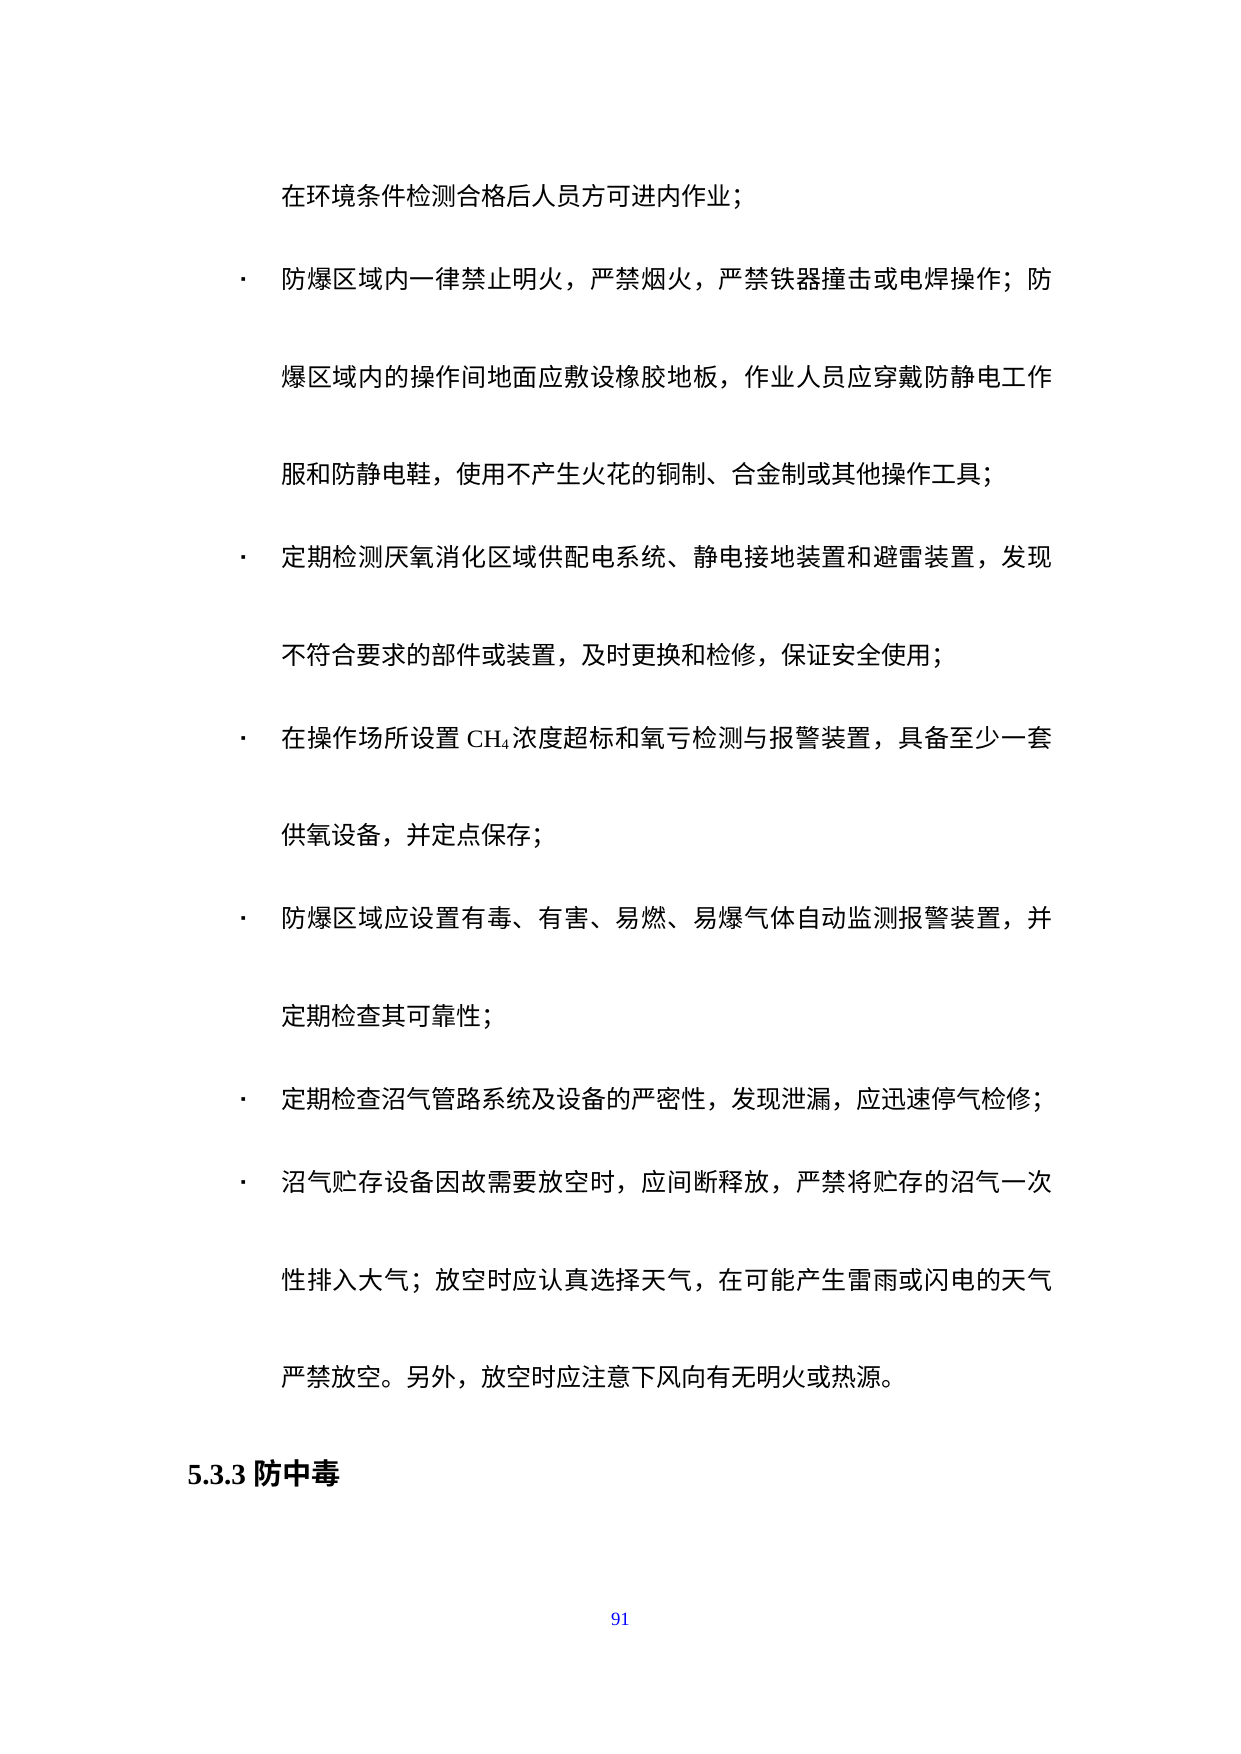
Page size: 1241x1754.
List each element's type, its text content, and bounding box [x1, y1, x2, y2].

list 防爆区域内一律禁止明火，严禁烟火，严禁铁器撞击或电焊操作；防爆区域内的操作间地面应敷设橡胶地板，作业人员应穿戴防静电工作服和防静电鞋，使用不产生火花的铜制、合金制或其他操作工具； [237, 245, 1053, 505]
list 定期检查沼气管路系统及设备的严密性，发现泄漏，应迅速停气检修； [237, 1065, 1053, 1130]
list 防爆区域应设置有毒、有害、易燃、易爆气体自动监测报警装置，并定期检查其可靠性； [237, 884, 1053, 1047]
text 5.3.3 防中毒 [187, 1439, 1053, 1504]
list 在操作场所设置CH4浓度超标和氧亏检测与报警装置，具备至少一套供氧设备，并定点保存； [237, 704, 1053, 866]
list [237, 162, 1053, 227]
list 沼气贮存设备因故需要放空时，应间断释放，严禁将贮存的沼气一次性排入大气；放空时应认真选择天气，在可能产生雷雨或闪电的天气严禁放空。另外，放空时应注意下风向有无明火或热源。 [237, 1148, 1053, 1408]
list 定期检测厌氧消化区域供配电系统、静电接地装置和避雷装置，发现不符合要求的部件或装置，及时更换和检修，保证安全使用； [237, 523, 1053, 686]
